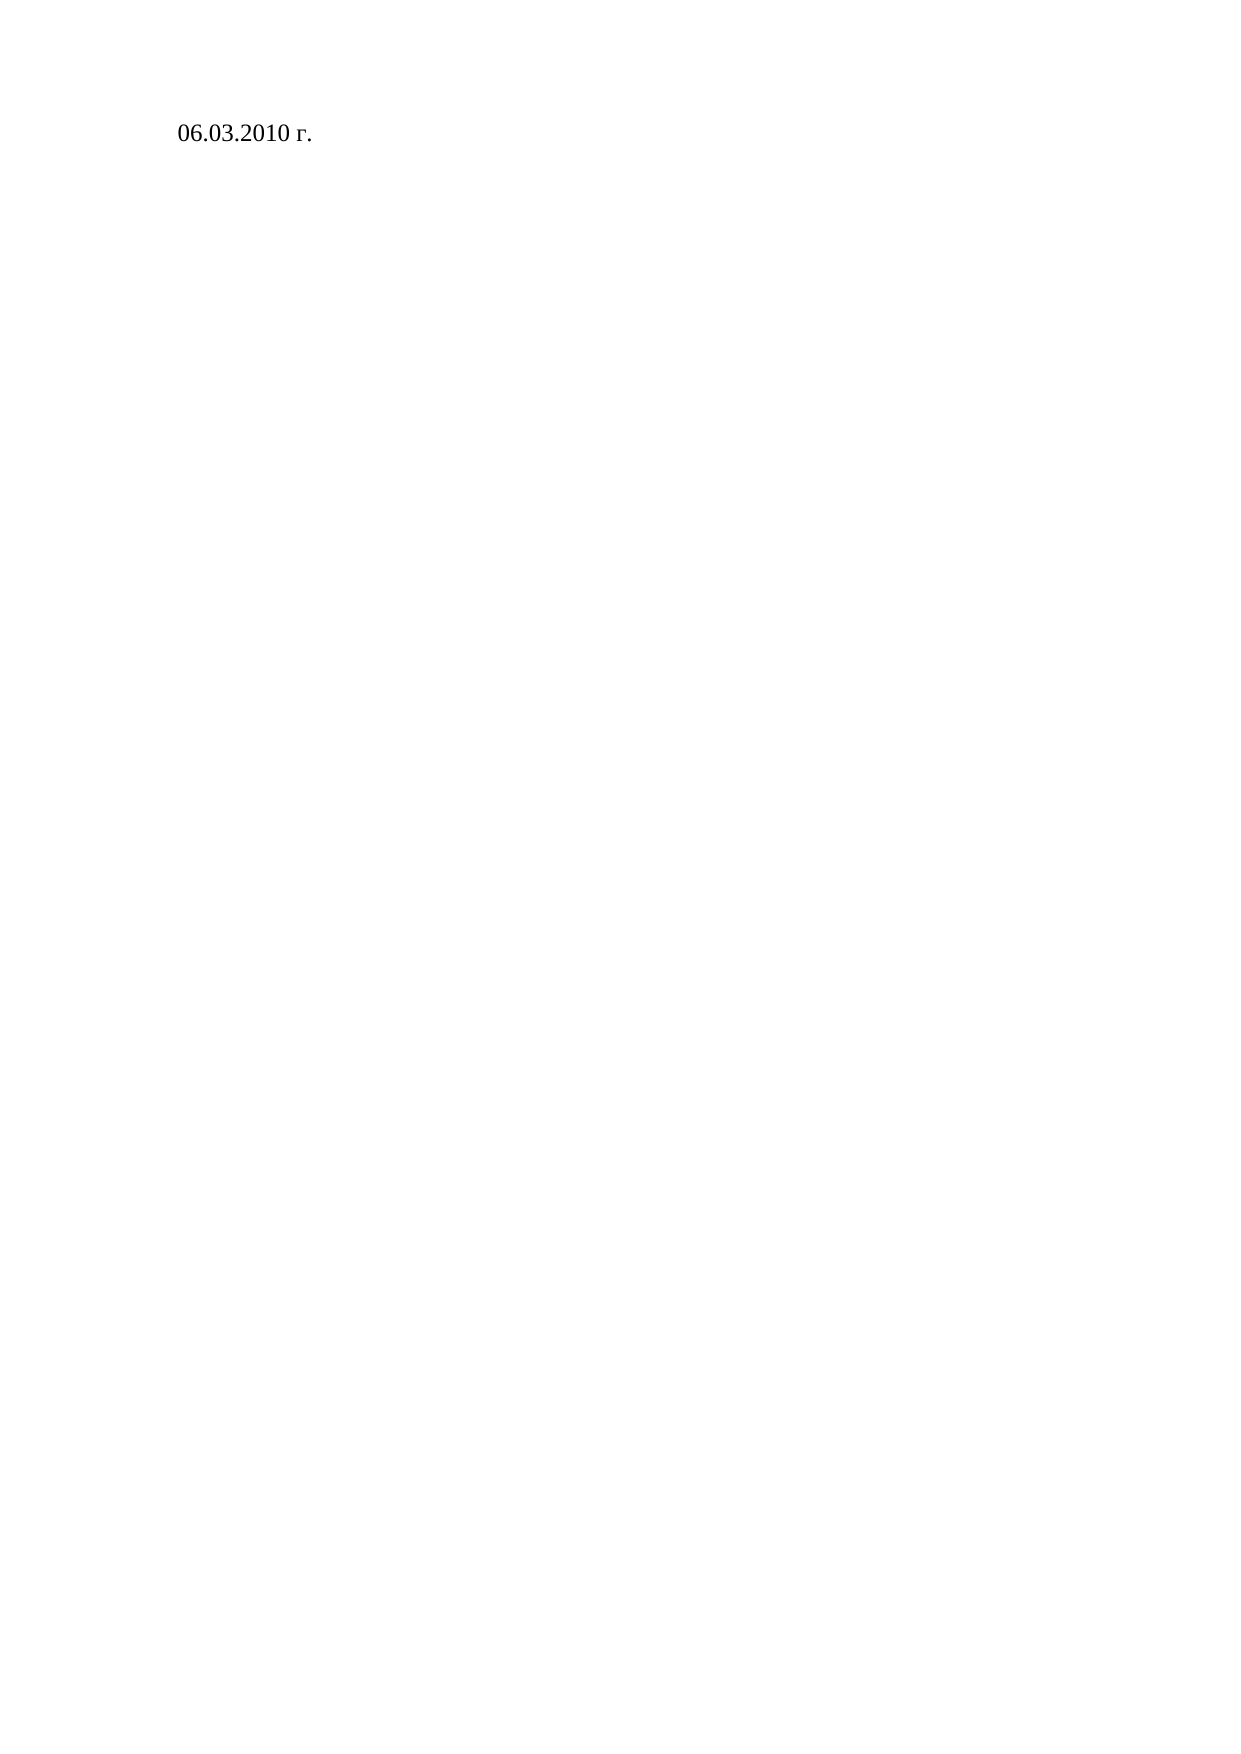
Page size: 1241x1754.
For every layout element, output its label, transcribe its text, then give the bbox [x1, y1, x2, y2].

text 06.03.2010 г. [177, 118, 1152, 147]
